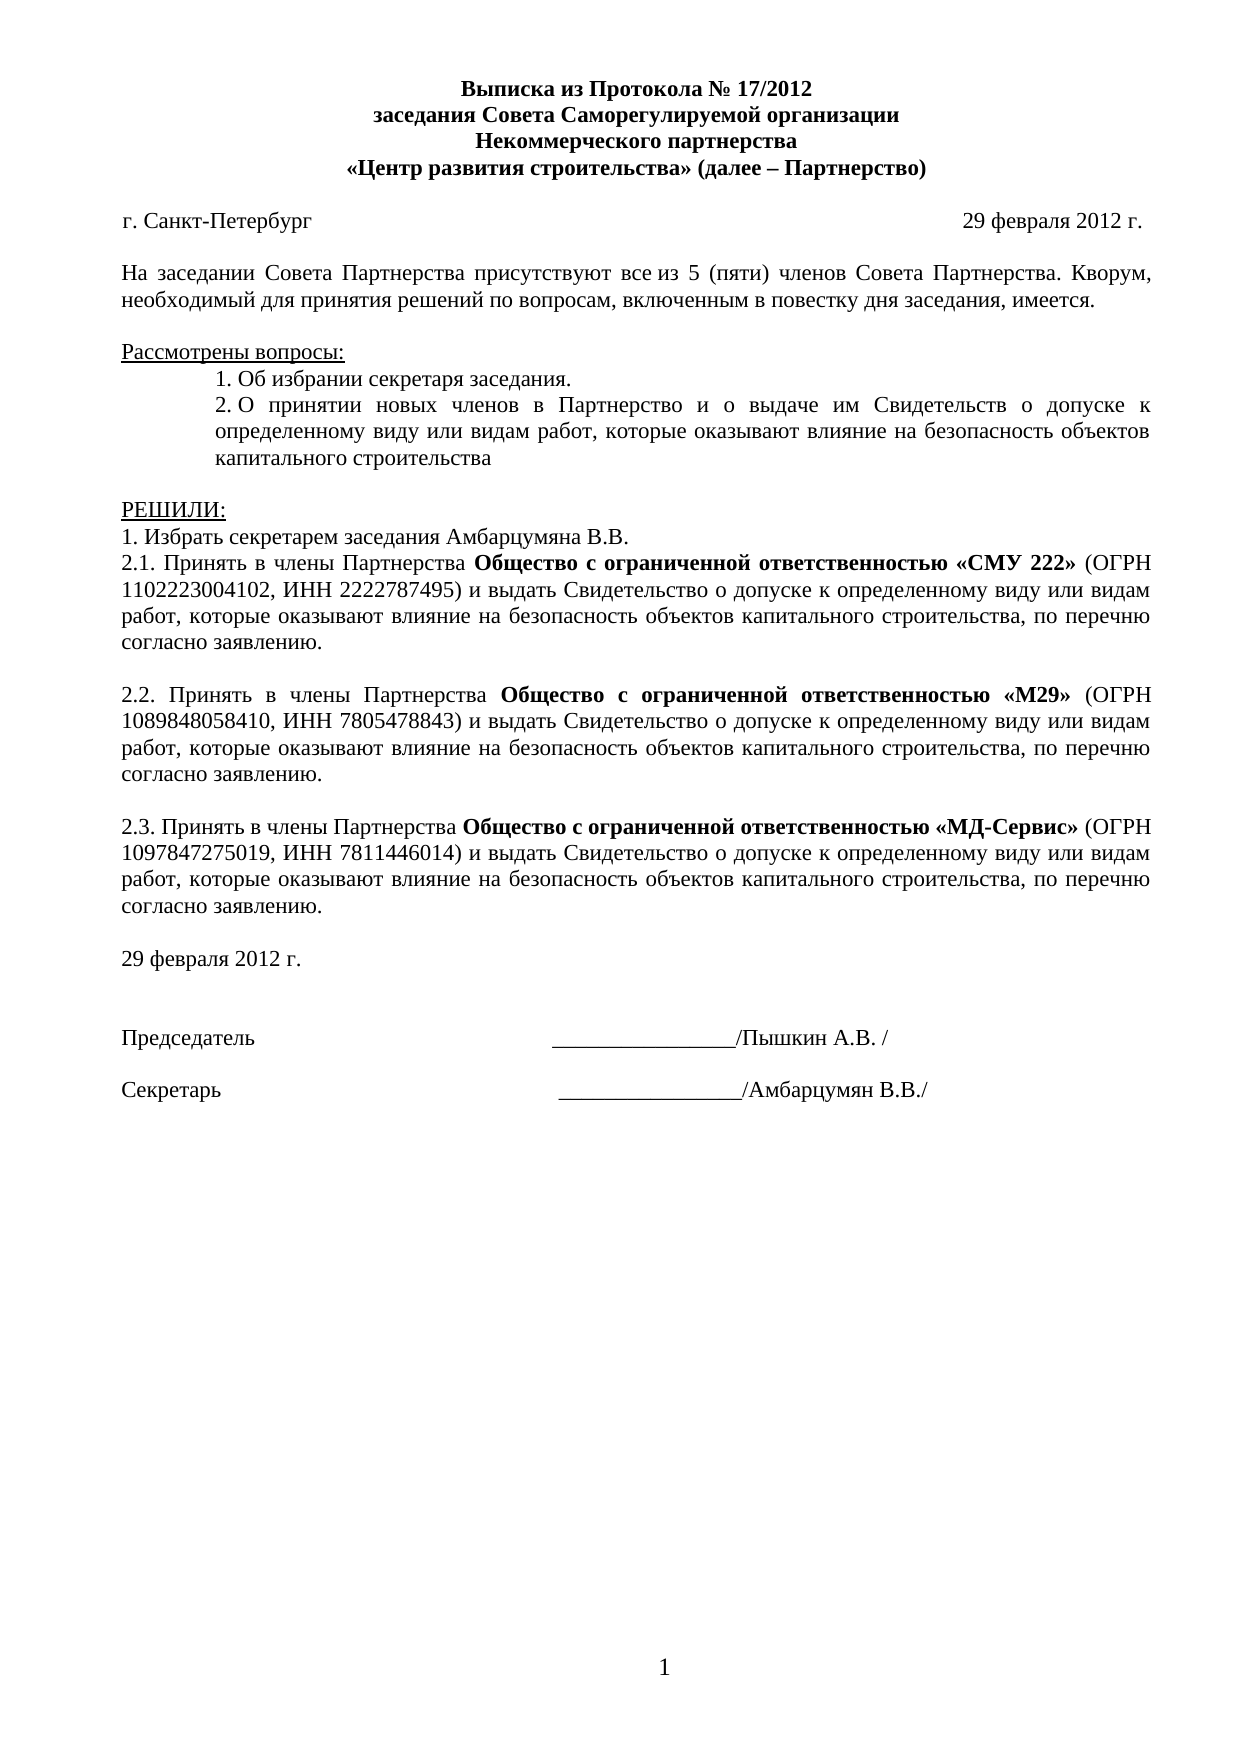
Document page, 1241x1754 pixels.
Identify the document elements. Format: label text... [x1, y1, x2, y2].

text Некоммерческого партнерства [121, 128, 1152, 154]
text Рассмотрены вопросы: [121, 338, 1152, 365]
text 2. О принятии новых членов в Партнерство и о выдаче им Свидетельств о допуске к определенному виду или видам работ, которые оказывают влияние на безопасность объектов капитального строительства [215, 391, 1152, 470]
table_header 29 февраля 2012 г. [633, 207, 1154, 233]
table_header г. Санкт-Петербург [111, 207, 632, 233]
text 29 февраля 2012 г. [121, 944, 1152, 971]
text Председатель ________________/Пышкин А.В. / [121, 1024, 1152, 1050]
text 2.3. Принять в члены Партнерства Общество с ограниченной ответственностью «МД-Сервис» (ОГРН 1097847275019, ИНН 7811446014) и выдать Свидетельство о допуске к определенному виду или видам работ, которые оказывают влияние на безопасность объектов капитального строительства, по перечню согласно заявлению. [121, 813, 1152, 918]
text «Центр развития строительства» (далее – Партнерство) [121, 154, 1152, 180]
text 1. Об избрании секретаря заседания. [215, 365, 1152, 391]
text 2.1. Принять в члены Партнерства Общество с ограниченной ответственностью «СМУ 222» (ОГРН 1102223004102, ИНН 2222787495) и выдать Свидетельство о допуске к определенному виду или видам работ, которые оказывают влияние на безопасность объектов капитального строительства, по перечню согласно заявлению. [121, 549, 1152, 655]
text На заседании Совета Партнерства присутствуют все из 5 (пяти) членов Совета Партнерства. Кворум, необходимый для принятия решений по вопросам, включенным в повестку дня заседания, имеется. [121, 259, 1152, 312]
text 1. Избрать секретарем заседания Амбарцумяна В.В. [121, 523, 1152, 549]
text Выписка из Протокола № 17/2012 [121, 75, 1152, 101]
text 2.2. Принять в члены Партнерства Общество с ограниченной ответственностью «М29» (ОГРН 1089848058410, ИНН 7805478843) и выдать Свидетельство о допуске к определенному виду или видам работ, которые оказывают влияние на безопасность объектов капитального строительства, по перечню согласно заявлению. [121, 681, 1152, 786]
text РЕШИЛИ: [121, 497, 1152, 523]
text Секретарь ________________/Амбарцумян В.В./ [121, 1076, 1152, 1103]
text заседания Совета Саморегулируемой организации [121, 101, 1152, 128]
